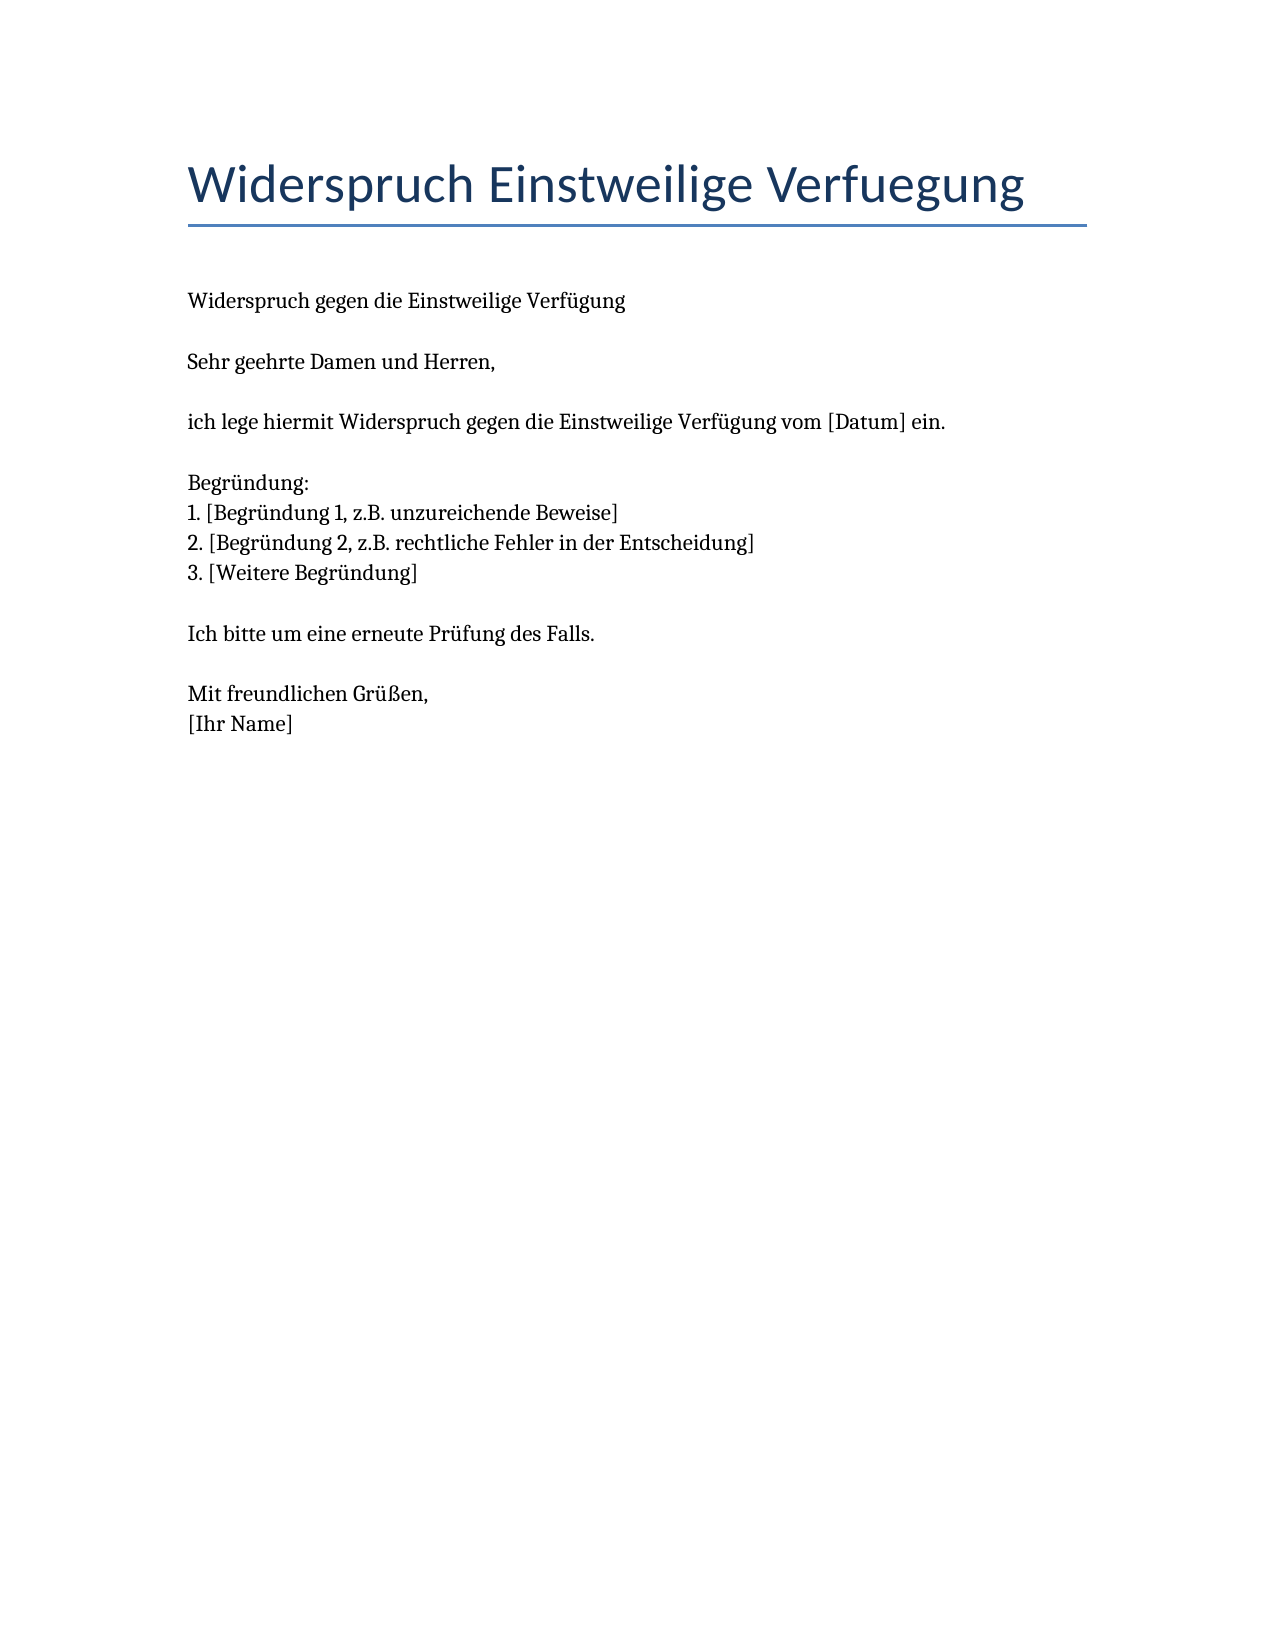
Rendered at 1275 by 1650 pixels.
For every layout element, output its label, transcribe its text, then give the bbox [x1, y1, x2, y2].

text Widerspruch gegen die Einstweilige Verfügung Sehr geehrte Damen und Herren, ich lege hiermit Widerspruch gegen die Einstweilige Verfügung vom [Datum] ein. Begründung: 1. [Begründung 1, z.B. unzureichende Beweise] 2. [Begründung 2, z.B. rechtliche Fehler in der Entscheidung] 3. [Weitere Begründung] Ich bitte um eine erneute Prüfung des Falls. Mit freundlichen Grüßen, [Ihr Name] [187, 258, 1087, 767]
title Widerspruch Einstweilige Verfuegung [187, 150, 1087, 227]
